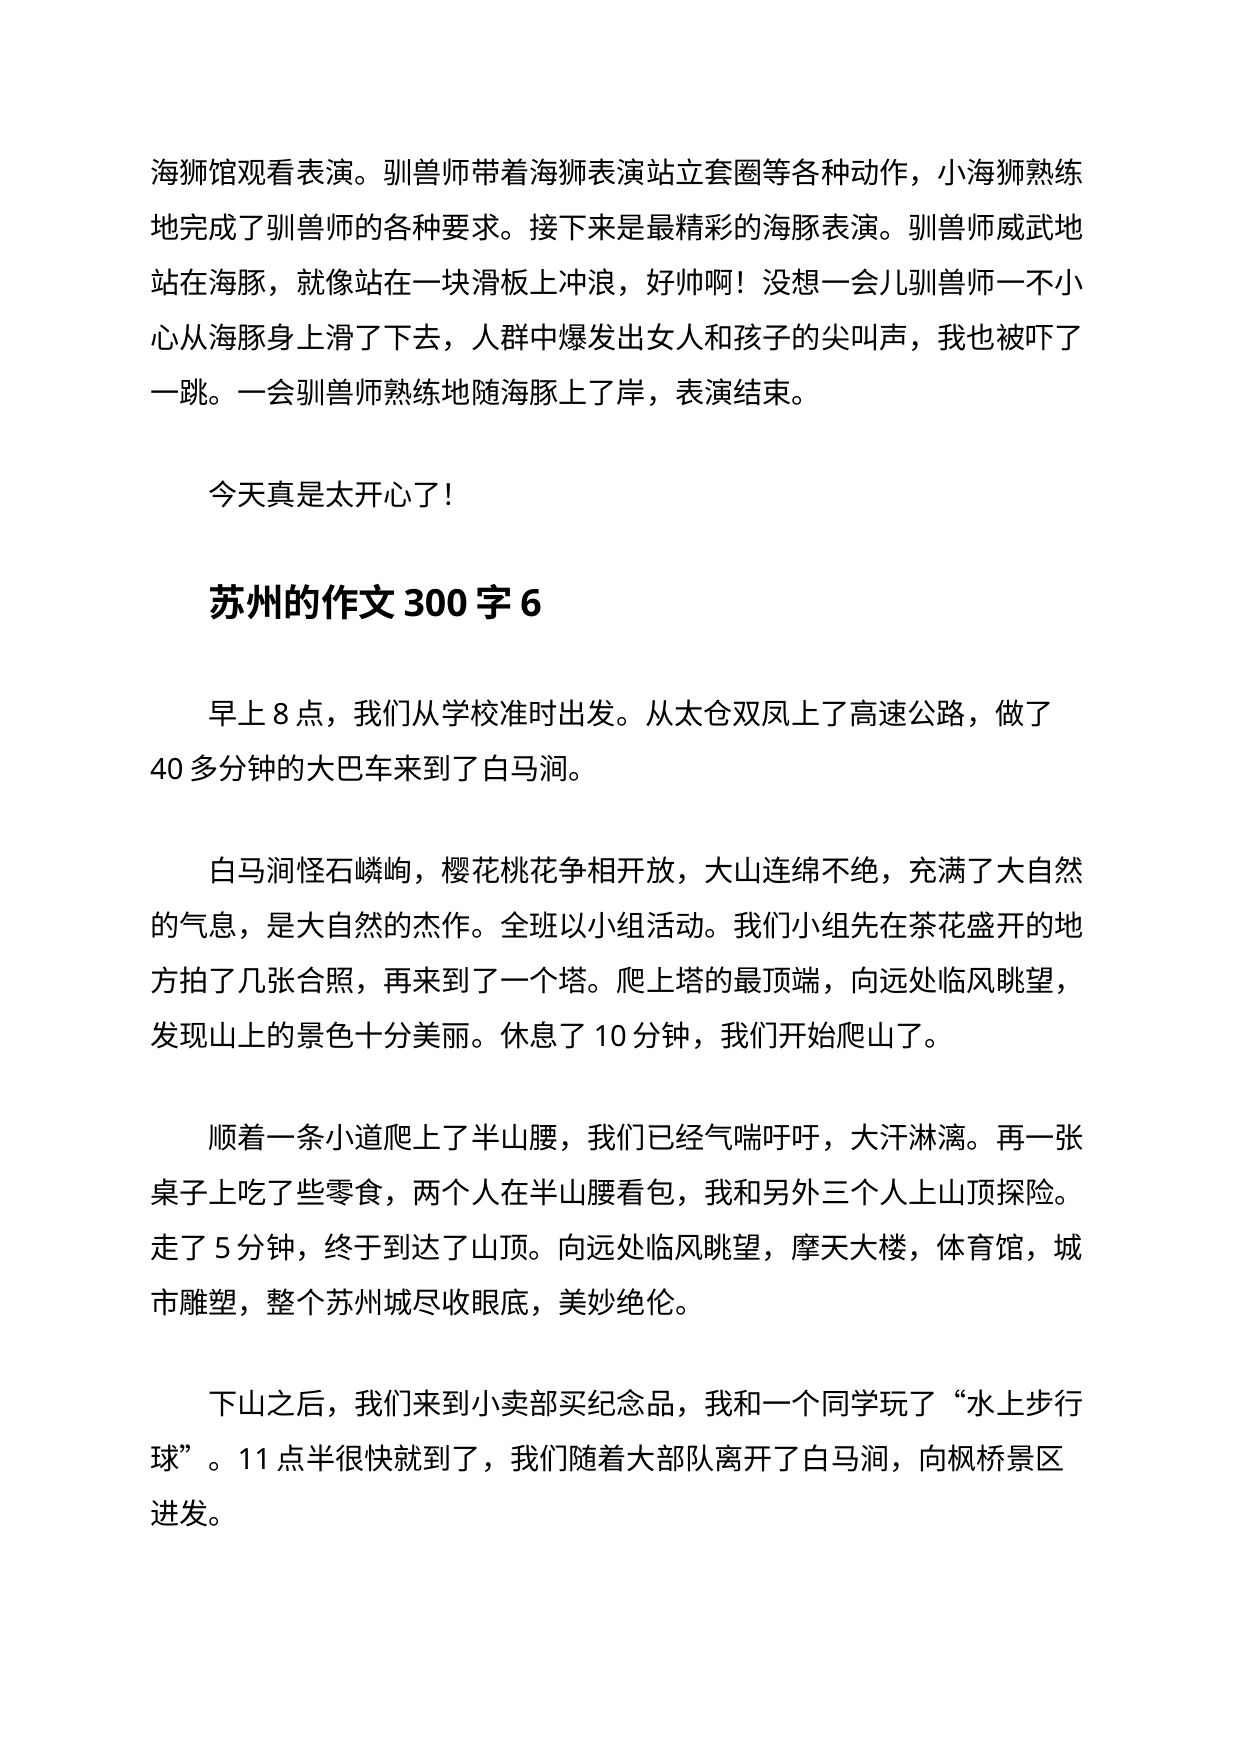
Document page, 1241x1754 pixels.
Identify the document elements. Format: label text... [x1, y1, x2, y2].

text 早上8点，我们从学校准时出发。从太仓双凤上了高速公路，做了40多分钟的大巴车来到了白马涧。 [150, 691, 1090, 788]
text 苏州的作文300字6 [150, 573, 1090, 628]
text 顺着一条小道爬上了半山腰，我们已经气喘吁吁，大汗淋漓。再一张桌子上吃了些零食，两个人在半山腰看包，我和另外三个人上山顶探险。走了5分钟，终于到达了山顶。向远处临风眺望，摩天大楼，体育馆，城市雕塑，整个苏州城尽收眼底，美妙绝伦。 [150, 1114, 1090, 1321]
text 今天真是太开心了！ [150, 471, 1090, 514]
text 白马涧怪石嶙峋，樱花桃花争相开放，大山连绵不绝，充满了大自然的气息，是大自然的杰作。全班以小组活动。我们小组先在茶花盛开的地方拍了几张合照，再来到了一个塔。爬上塔的最顶端，向远处临风眺望，发现山上的景色十分美丽。休息了10分钟，我们开始爬山了。 [150, 848, 1090, 1055]
text 下山之后，我们来到小卖部买纪念品，我和一个同学玩了“水上步行球”。11点半很快就到了，我们随着大部队离开了白马涧，向枫桥景区进发。 [150, 1381, 1090, 1533]
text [150, 150, 1090, 412]
